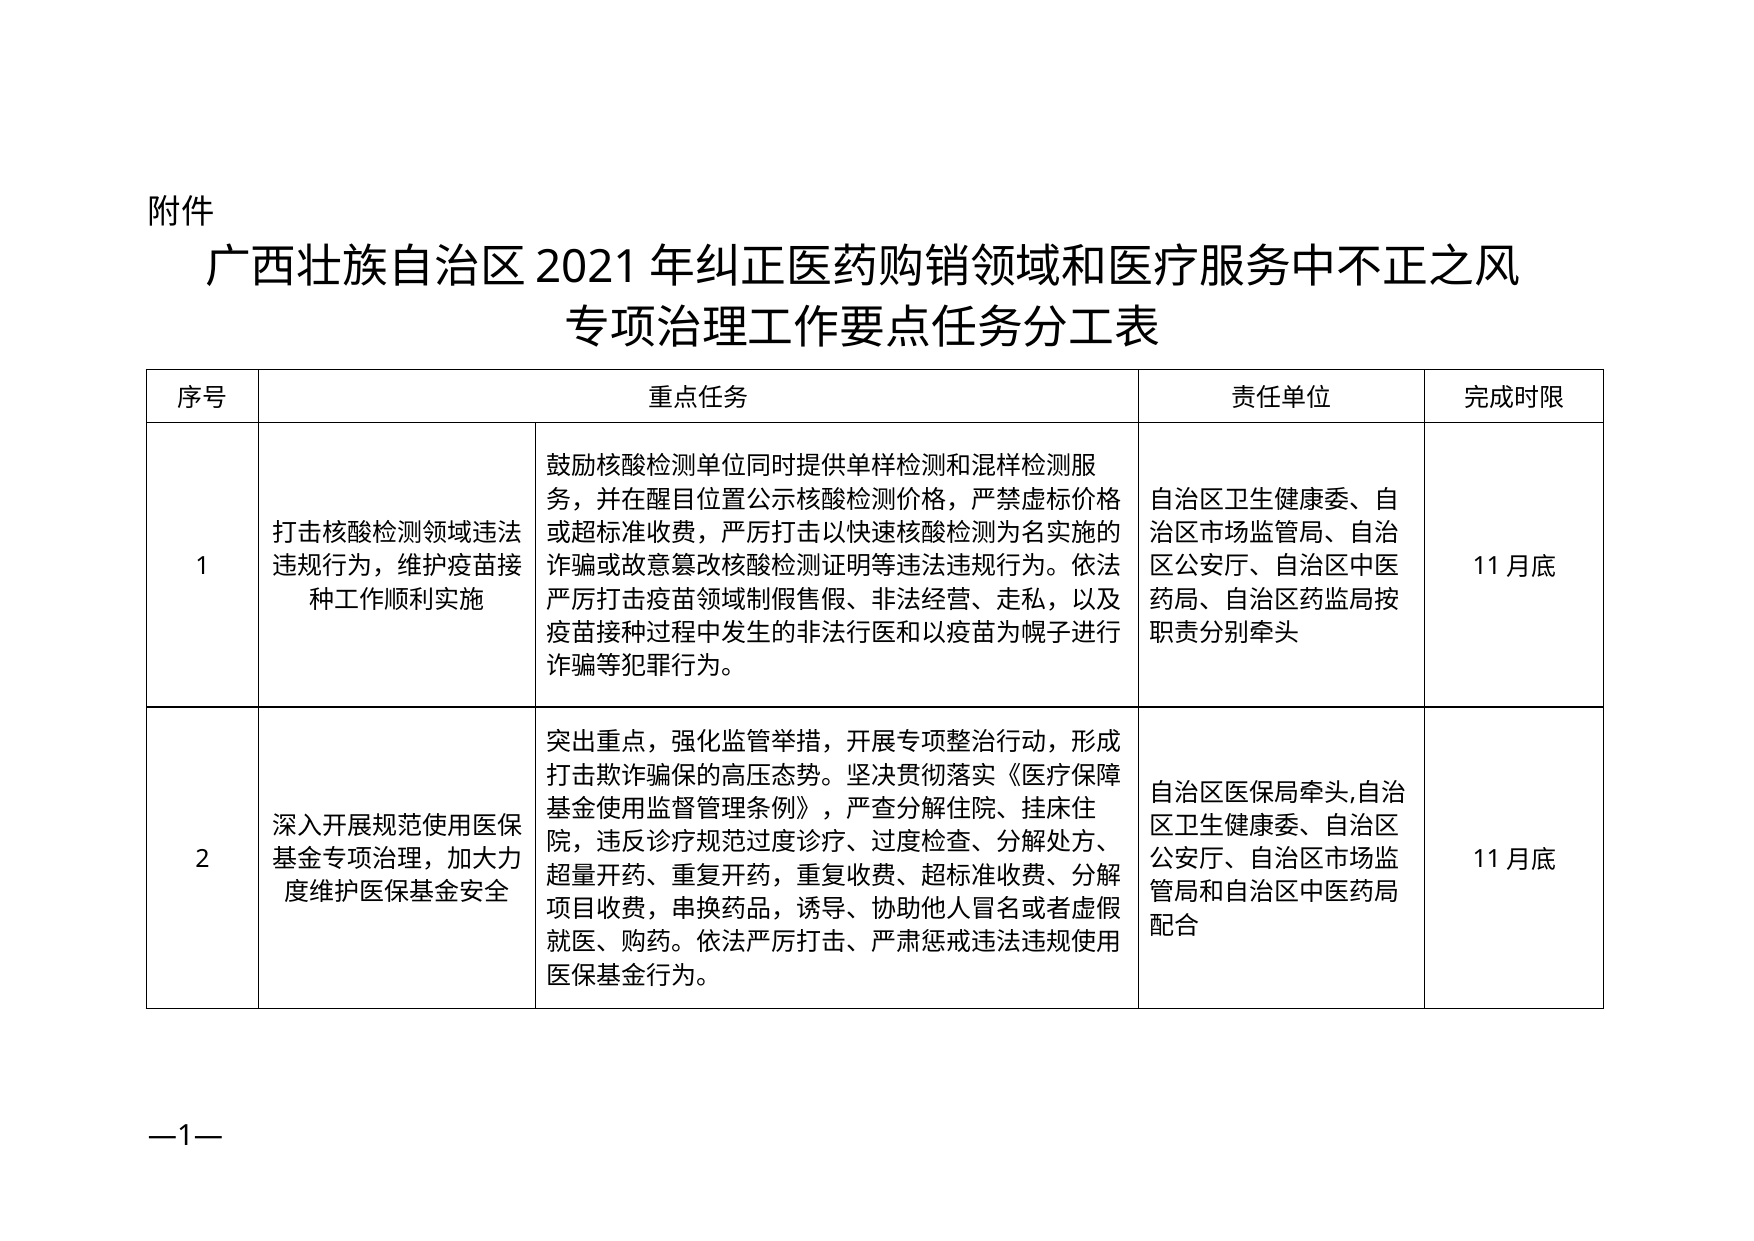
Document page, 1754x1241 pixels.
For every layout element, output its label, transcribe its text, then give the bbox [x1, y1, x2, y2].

table_cell 自治区医保局牵头,自治区卫生健康委、自治区公安厅、自治区市场监管局和自治区中医药局配合 [1139, 708, 1424, 1007]
text 专项治理工作要点任务分工表 [148, 294, 1577, 356]
table_cell 突出重点，强化监管举措，开展专项整治行动，形成打击欺诈骗保的高压态势。坚决贯彻落实《医疗保障基金使用监督管理条例》，严查分解住院、挂床住院，违反诊疗规范过度诊疗、过度检查、分解处方、超量开药、重复开药，重复收费、超标准收费、分解项目收费，串换药品，诱导、协助他人冒名或者虚假就医、购药。依法严厉打击、严肃惩戒违法违规使用医保基金行为。 [536, 708, 1138, 1007]
table_cell 11月底 [1425, 708, 1603, 1007]
text 附件 [148, 177, 1577, 236]
table_cell 1 [147, 423, 258, 706]
table_cell 打击核酸检测领域违法违规行为，维护疫苗接种工作顺利实施 [259, 423, 535, 706]
table_header 重点任务 [259, 370, 1138, 422]
table_cell 深入开展规范使用医保基金专项治理，加大力度维护医保基金安全 [259, 708, 535, 1007]
table_cell 11月底 [1425, 423, 1603, 706]
table_cell 鼓励核酸检测单位同时提供单样检测和混样检测服务，并在醒目位置公示核酸检测价格，严禁虚标价格或超标准收费，严厉打击以快速核酸检测为名实施的诈骗或故意篡改核酸检测证明等违法违规行为。依法严厉打击疫苗领域制假售假、非法经营、走私，以及疫苗接种过程中发生的非法行医和以疫苗为幌子进行诈骗等犯罪行为。 [536, 423, 1138, 706]
table_header 序号 [147, 370, 258, 422]
table_header 完成时限 [1425, 370, 1603, 422]
table_cell 2 [147, 708, 258, 1007]
text 广西壮族自治区2021年纠正医药购销领域和医疗服务中不正之风 [148, 236, 1577, 294]
table_cell 自治区卫生健康委、自治区市场监管局、自治区公安厅、自治区中医药局、自治区药监局按职责分别牵头 [1139, 423, 1424, 706]
table_header 责任单位 [1139, 370, 1424, 422]
